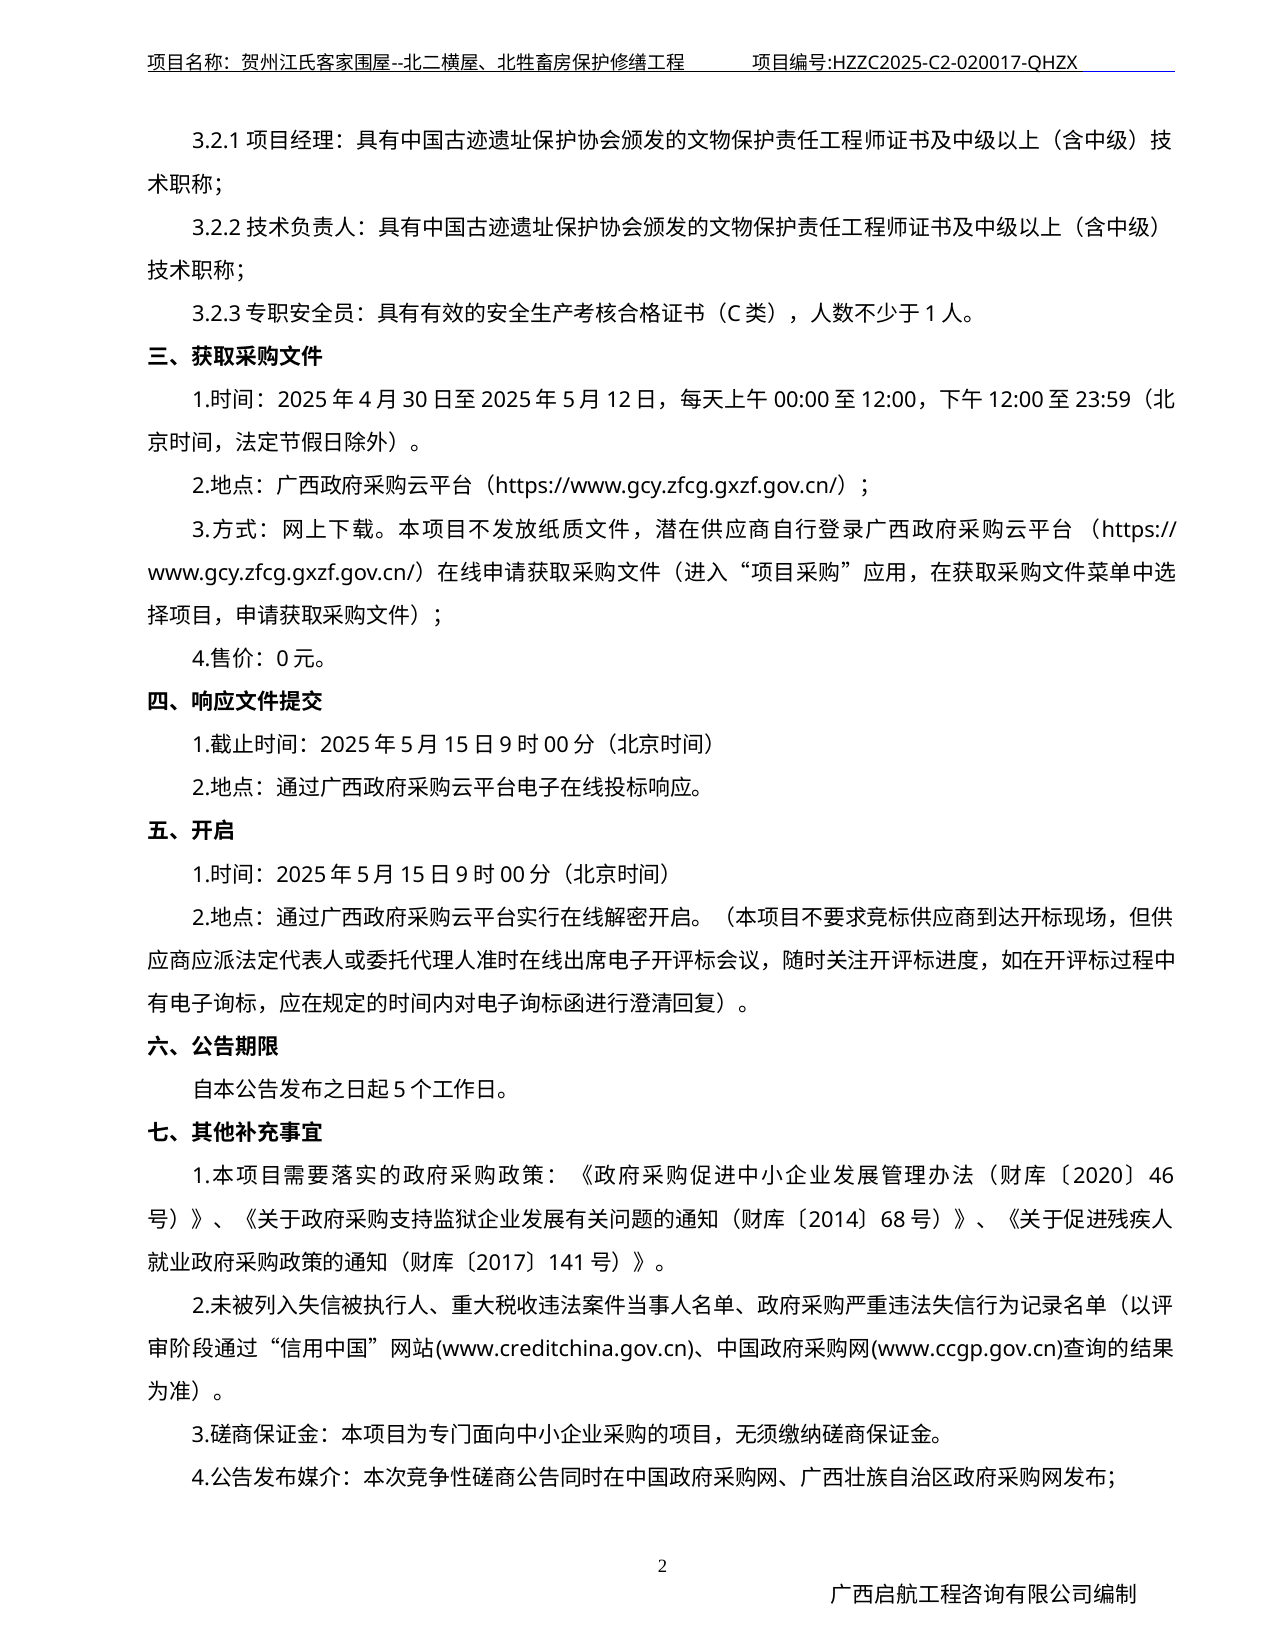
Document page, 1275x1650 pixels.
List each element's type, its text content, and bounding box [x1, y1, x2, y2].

text 4.售价：0元。 [148, 632, 1177, 675]
text 自本公告发布之日起5个工作日。 [148, 1063, 1177, 1106]
text 2.未被列入失信被执行人、重大税收违法案件当事人名单、政府采购严重违法失信行为记录名单（以评审阶段通过“信用中国”网站(www.creditchina.gov.cn)、中国政府采购网(www.ccgp.gov.cn)查询的结果为准）。 [148, 1279, 1174, 1408]
text 2.地点：通过广西政府采购云平台电子在线投标响应。 [148, 761, 1177, 804]
text 1.截止时间：2025年5月15日9 时00分（北京时间） [148, 718, 1177, 761]
text 六、公告期限 [148, 1020, 1177, 1063]
text 1.本项目需要落实的政府采购政策：《政府采购促进中小企业发展管理办法（财库〔2020〕46号）》、《关于政府采购支持监狱企业发展有关问题的通知（财库〔2014〕68号）》、《关于促进残疾人就业政府采购政策的通知（财库〔2017〕141号）》。 [148, 1149, 1174, 1279]
text 1.时间：2025年4月30日至2025年5月12日，每天上午00:00至12:00，下午12:00至23:59（北京时间，法定节假日除外）。 [148, 373, 1177, 459]
text 4.公告发布媒介：本次竞争性磋商公告同时在中国政府采购网、广西壮族自治区政府采购网发布； [148, 1451, 1177, 1494]
text 2.地点：通过广西政府采购云平台实行在线解密开启。（本项目不要求竞标供应商到达开标现场，但供应商应派法定代表人或委托代理人准时在线出席电子开评标会议，随时关注开评标进度，如在开评标过程中有电子询标，应在规定的时间内对电子询标函进行澄清回复）。 [148, 891, 1177, 1020]
text 1.时间：2025年5月15日9 时00分（北京时间） [148, 848, 1177, 891]
text 3.方式：网上下载。本项目不发放纸质文件，潜在供应商自行登录广西政府采购云平台（https://www.gcy.zfcg.gxzf.gov.cn/）在线申请获取采购文件（进入“项目采购”应用，在获取采购文件菜单中选择项目，申请获取采购文件）； [148, 503, 1177, 632]
text 3.2.2技术负责人：具有中国古迹遗址保护协会颁发的文物保护责任工程师证书及中级以上（含中级）技术职称； [148, 201, 1177, 287]
text 三、获取采购文件 [148, 330, 1177, 373]
text 五、开启 [148, 804, 1177, 848]
text 3.2.1项目经理：具有中国古迹遗址保护协会颁发的文物保护责任工程师证书及中级以上（含中级）技术职称； [148, 114, 1177, 201]
text 3.2.3专职安全员：具有有效的安全生产考核合格证书（C类），人数不少于1人。 [148, 287, 1177, 330]
text 七、其他补充事宜 [148, 1106, 1177, 1149]
text 3.磋商保证金：本项目为专门面向中小企业采购的项目，无须缴纳磋商保证金。 [148, 1408, 1177, 1451]
text 2.地点：广西政府采购云平台（https://www.gcy.zfcg.gxzf.gov.cn/）； [148, 459, 1177, 503]
text 四、响应文件提交 [148, 675, 1177, 718]
